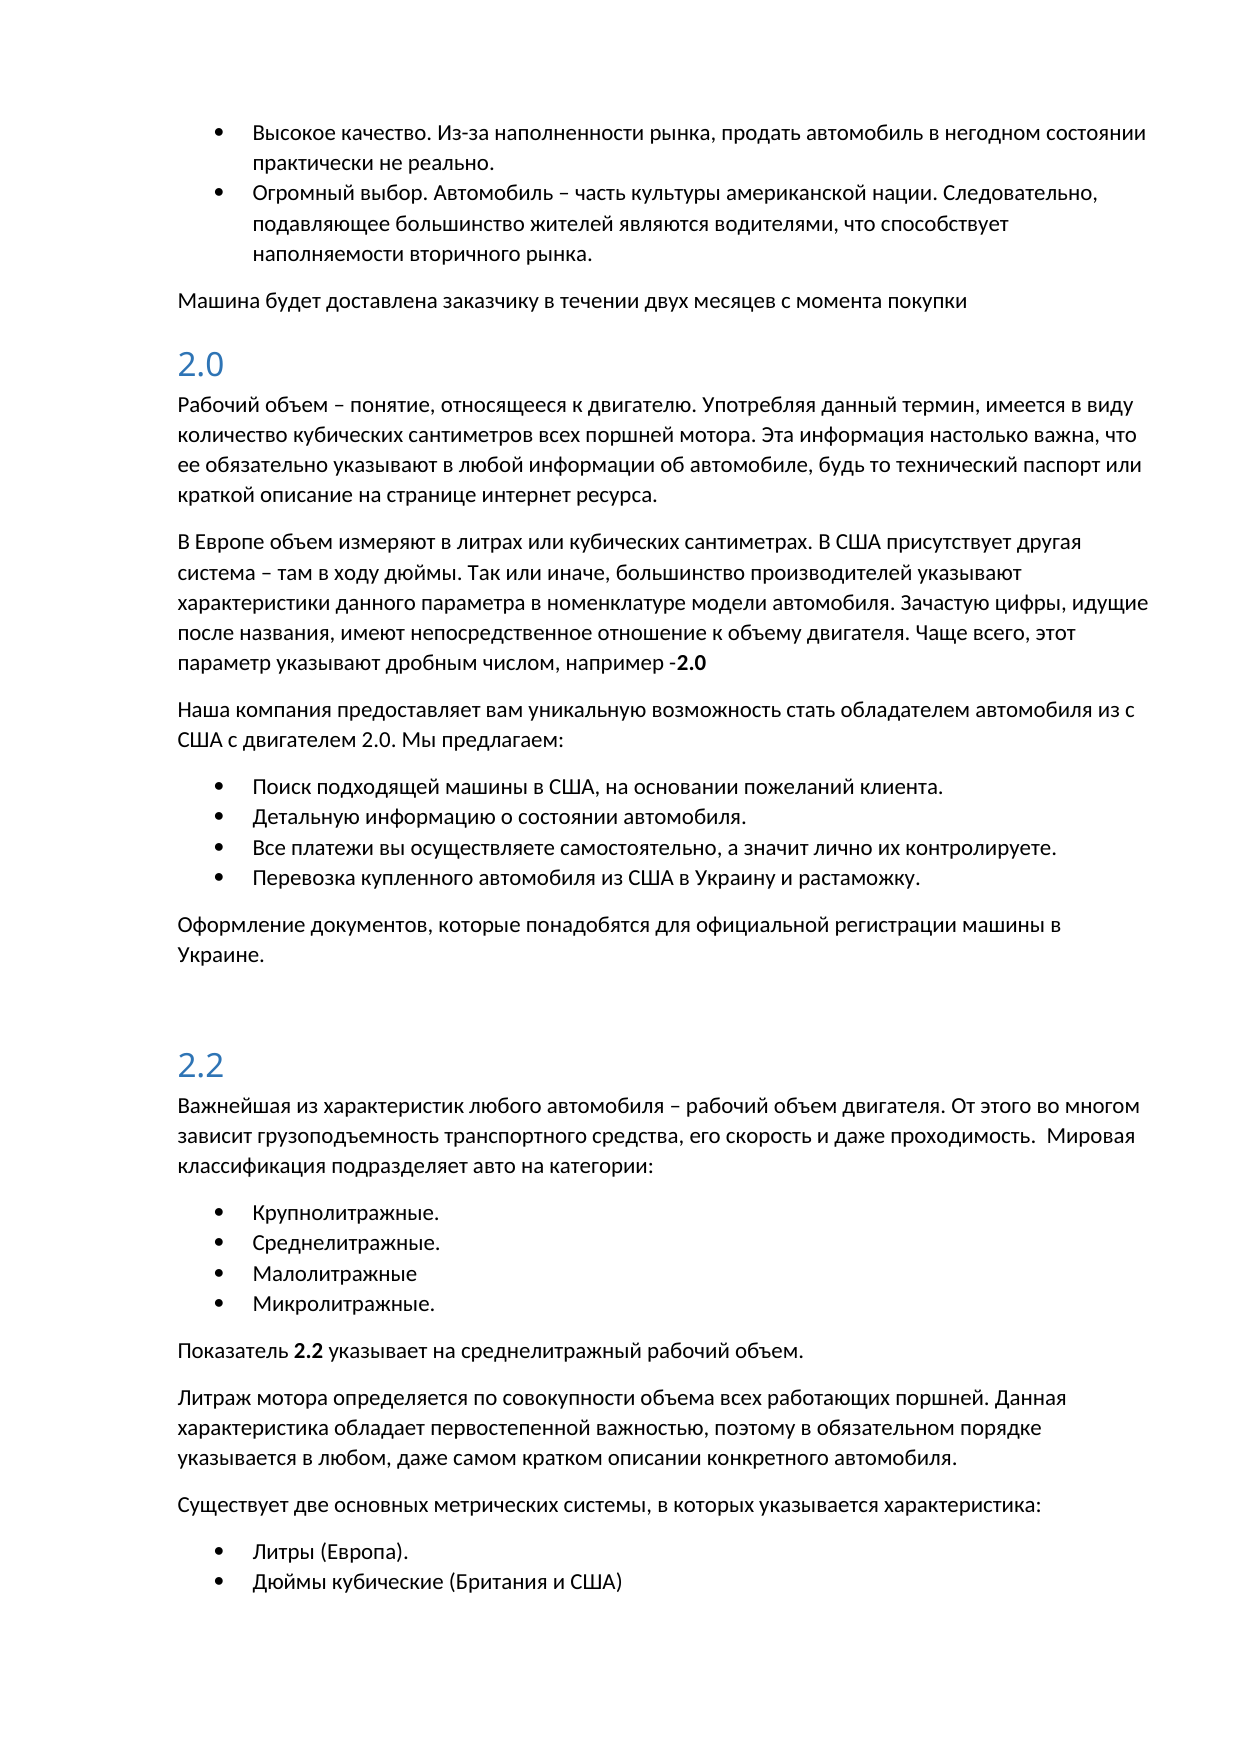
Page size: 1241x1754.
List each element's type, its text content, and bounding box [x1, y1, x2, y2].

text В Европе объем измеряют в литрах или кубических сантиметрах. В США присутствует другая система – там в ходу дюймы. Так или иначе, большинство производителей указывают характеристики данного параметра в номенклатуре модели автомобиля. Зачастую цифры, идущие после названия, имеют непосредственное отношение к объему двигателя. Чаще всего, этот параметр указывают дробным числом, например -2.0 [177, 527, 1152, 676]
text Показатель 2.2 указывает на среднелитражный рабочий объем. [177, 1336, 1152, 1364]
list Детальную информацию о состоянии автомобиля. [215, 802, 1152, 831]
list Микролитражные. [215, 1289, 1152, 1317]
list Все платежи вы осуществляете самостоятельно, а значит лично их контролируете. [215, 833, 1152, 861]
list Литры (Европа). [215, 1537, 1152, 1565]
text Существует две основных метрических системы, в которых указывается характеристика: [177, 1490, 1152, 1518]
list Высокое качество. Из-за наполненности рынка, продать автомобиль в негодном состоянии практически не реально. [215, 118, 1152, 176]
text Машина будет доставлена заказчику в течении двух месяцев с момента покупки [177, 286, 1152, 314]
subtitle 2.2 [177, 1042, 1152, 1087]
text Оформление документов, которые понадобятся для официальной регистрации машины в Украине. [177, 910, 1152, 968]
list Малолитражные [215, 1259, 1152, 1287]
list Перевозка купленного автомобиля из США в Украину и растаможку. [215, 863, 1152, 891]
list Крупнолитражные. [215, 1198, 1152, 1226]
text Наша компания предоставляет вам уникальную возможность стать обладателем автомобиля из с США с двигателем 2.0. Мы предлагаем: [177, 695, 1152, 753]
text Рабочий объем – понятие, относящееся к двигателю. Употребляя данный термин, имеется в виду количество кубических сантиметров всех поршней мотора. Эта информация настолько важна, что ее обязательно указывают в любой информации об автомобиле, будь то технический паспорт или краткой описание на странице интернет ресурса. [177, 390, 1152, 509]
text Важнейшая из характеристик любого автомобиля – рабочий объем двигателя. От этого во многом зависит грузоподъемность транспортного средства, его скорость и даже проходимость. Мировая классификация подразделяет авто на категории: [177, 1091, 1152, 1179]
list Огромный выбор. Автомобиль – часть культуры американской нации. Следовательно, подавляющее большинство жителей являются водителями, что способствует наполняемости вторичного рынка. [215, 178, 1152, 267]
list Среднелитражные. [215, 1228, 1152, 1257]
list Поиск подходящей машины в США, на основании пожеланий клиента. [215, 772, 1152, 800]
text Литраж мотора определяется по совокупности объема всех работающих поршней. Данная характеристика обладает первостепенной важностью, поэтому в обязательном порядке указывается в любом, даже самом кратком описании конкретного автомобиля. [177, 1383, 1152, 1471]
list Дюймы кубические (Британия и США) [215, 1567, 1152, 1595]
subtitle 2.0 [177, 341, 1152, 386]
